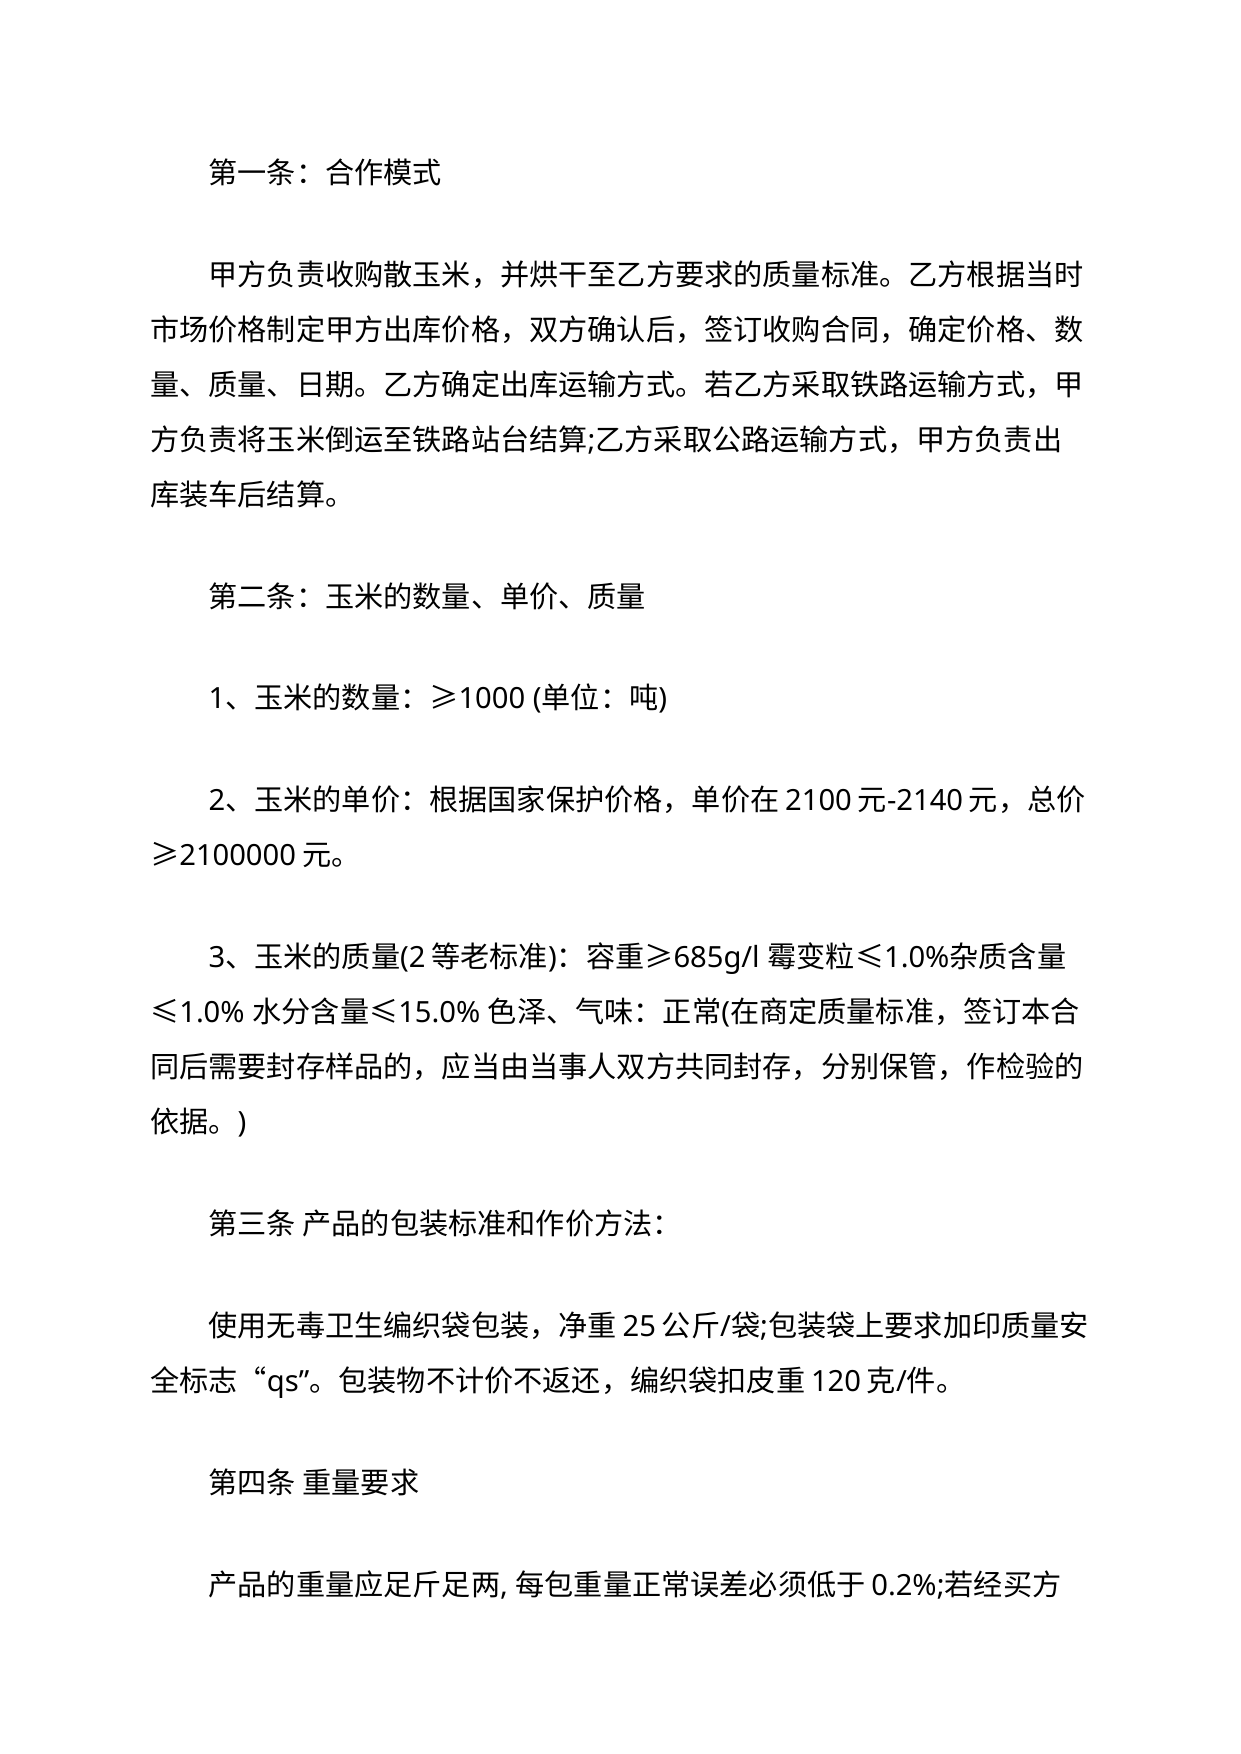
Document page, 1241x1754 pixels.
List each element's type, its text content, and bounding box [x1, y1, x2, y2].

text 第一条：合作模式 [150, 150, 1090, 192]
text 3、玉米的质量(2等老标准)：容重≥685g/l 霉变粒≤1.0%杂质含量≤1.0% 水分含量≤15.0% 色泽、气味：正常(在商定质量标准，签订本合同后需要封存样品的，应当由当事人双方共同封存，分别保管，作检验的依据。) [150, 934, 1090, 1141]
text 2、玉米的单价：根据国家保护价格，单价在2100元-2140元，总价≥2100000元。 [150, 777, 1090, 874]
text 1、玉米的数量：≥1000 (单位：吨) [150, 675, 1090, 717]
text 第四条 重量要求 [150, 1459, 1090, 1502]
text 第二条：玉米的数量、单价、质量 [150, 573, 1090, 616]
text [150, 1561, 1090, 1604]
text 甲方负责收购散玉米，并烘干至乙方要求的质量标准。乙方根据当时市场价格制定甲方出库价格，双方确认后，签订收购合同，确定价格、数量、质量、日期。乙方确定出库运输方式。若乙方采取铁路运输方式，甲方负责将玉米倒运至铁路站台结算;乙方采取公路运输方式，甲方负责出库装车后结算。 [150, 252, 1090, 514]
text 使用无毒卫生编织袋包装，净重25公斤/袋;包装袋上要求加印质量安全标志“qs”。包装物不计价不返还，编织袋扣皮重120克/件。 [150, 1303, 1090, 1400]
text 第三条 产品的包装标准和作价方法： [150, 1201, 1090, 1243]
